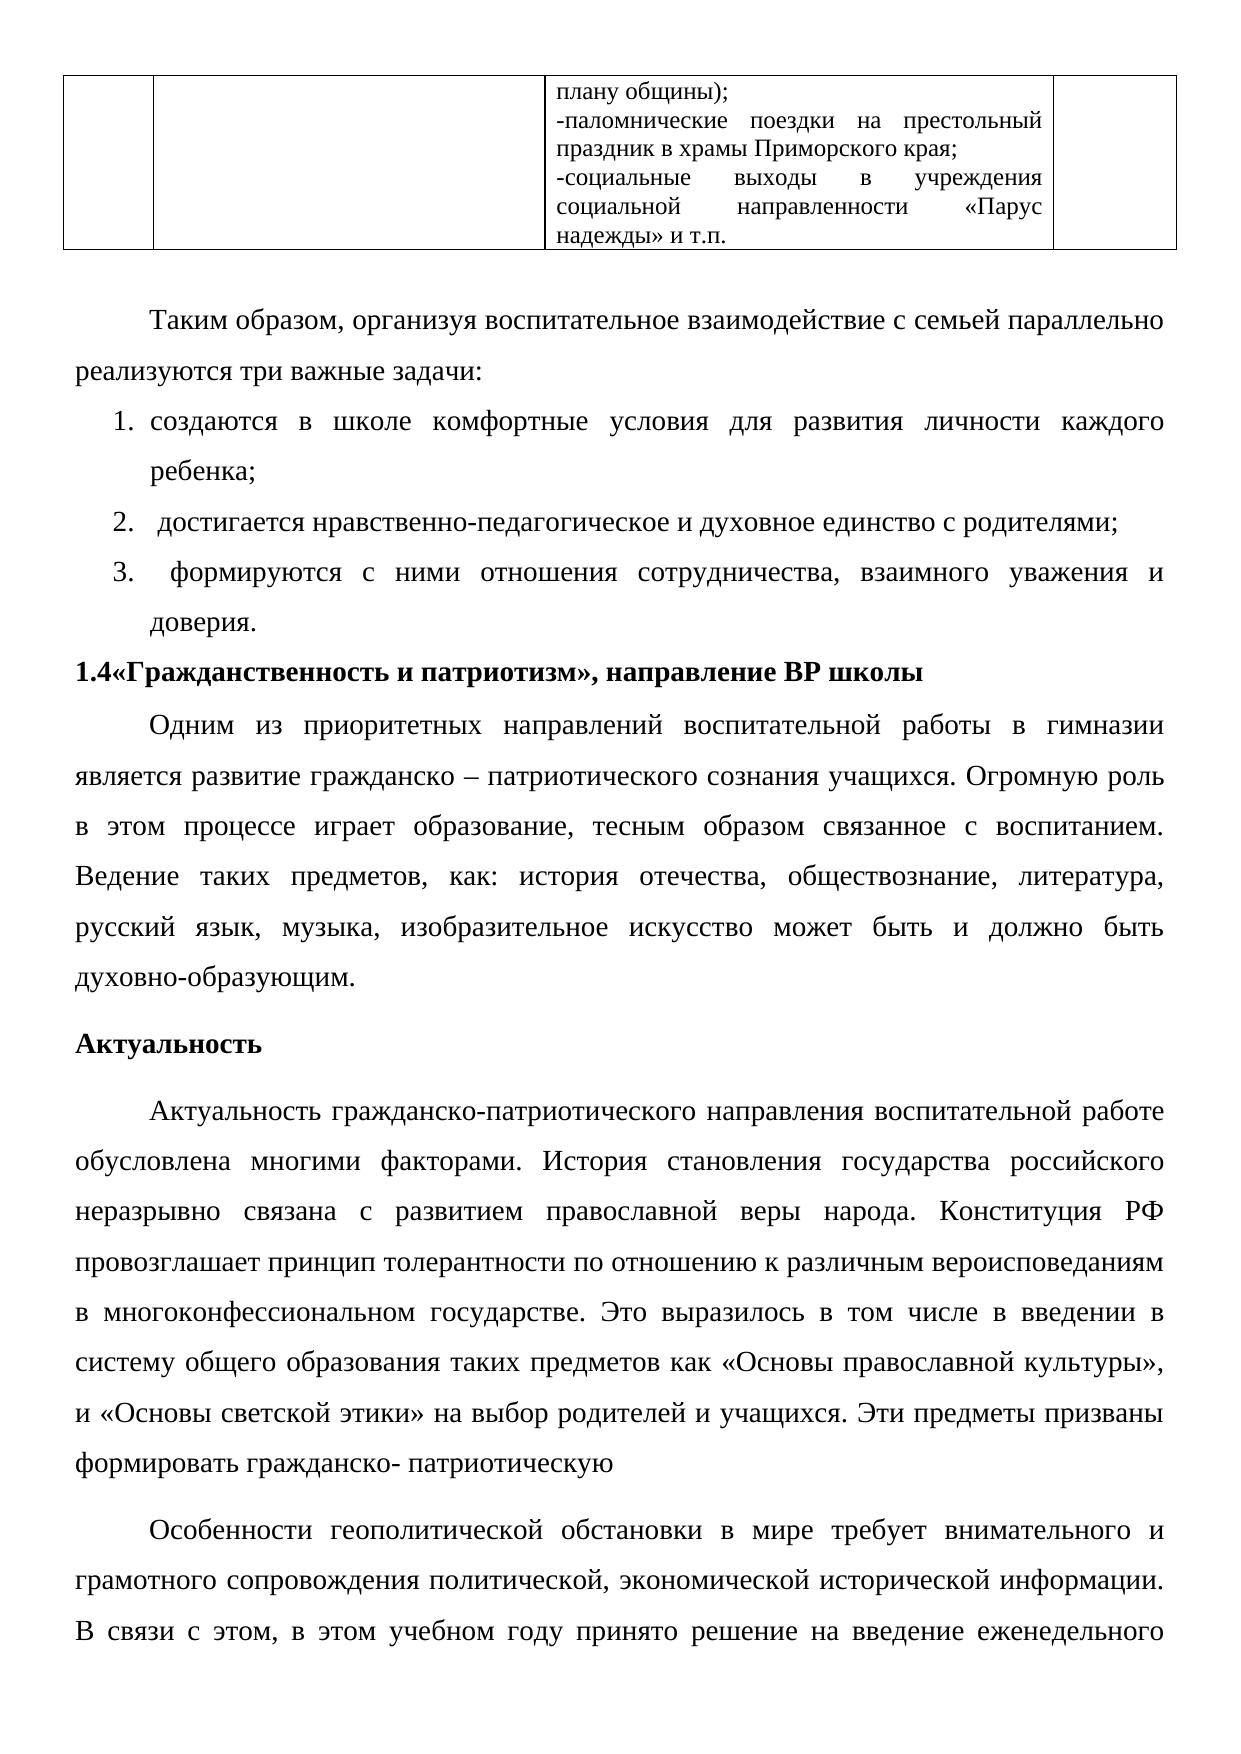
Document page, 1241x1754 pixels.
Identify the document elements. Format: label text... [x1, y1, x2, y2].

text Таким образом, организуя воспитательное взаимодействие с семьей параллельно реализуются три важные задачи: [75, 302, 1165, 386]
text 1.4«Гражданственность и патриотизм», направление ВР школы [75, 654, 1165, 688]
list достигается нравственно-педагогическое и духовное единство с родителями; [112, 504, 1165, 537]
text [75, 1512, 1165, 1646]
text Одним из приоритетных направлений воспитательной работы в гимназии является развитие гражданско – патриотического сознания учащихся. Огромную роль в этом процессе играет образование, тесным образом связанное с воспитанием. Ведение таких предметов, как: история отечества, обществознание, литература, русский язык, музыка, изобразительное искусство может быть и должно быть духовно-образующим. [75, 707, 1165, 992]
text Актуальность [75, 1026, 1165, 1059]
table_cell 4 [64, 76, 153, 248]
list формируются с ними отношения сотрудничества, взаимного уважения и доверия. [112, 554, 1165, 638]
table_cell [154, 76, 544, 248]
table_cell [546, 76, 1053, 248]
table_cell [1054, 76, 1176, 248]
text Актуальность гражданско-патриотического направления воспитательной работе обусловлена многими факторами. История становления государства российского неразрывно связана с развитием православной веры народа. Конституция РФ провозглашает принцип толерантности по отношению к различным вероисповеданиям в многоконфессиональном государстве. Это выразилось в том числе в введении в систему общего образования таких предметов как «Основы православной культуры», и «Основы светской этики» на выбор родителей и учащихся. Эти предметы призваны формировать гражданско- патриотическую [75, 1093, 1165, 1479]
list создаются в школе комфортные условия для развития личности каждого ребенка; [112, 403, 1165, 487]
